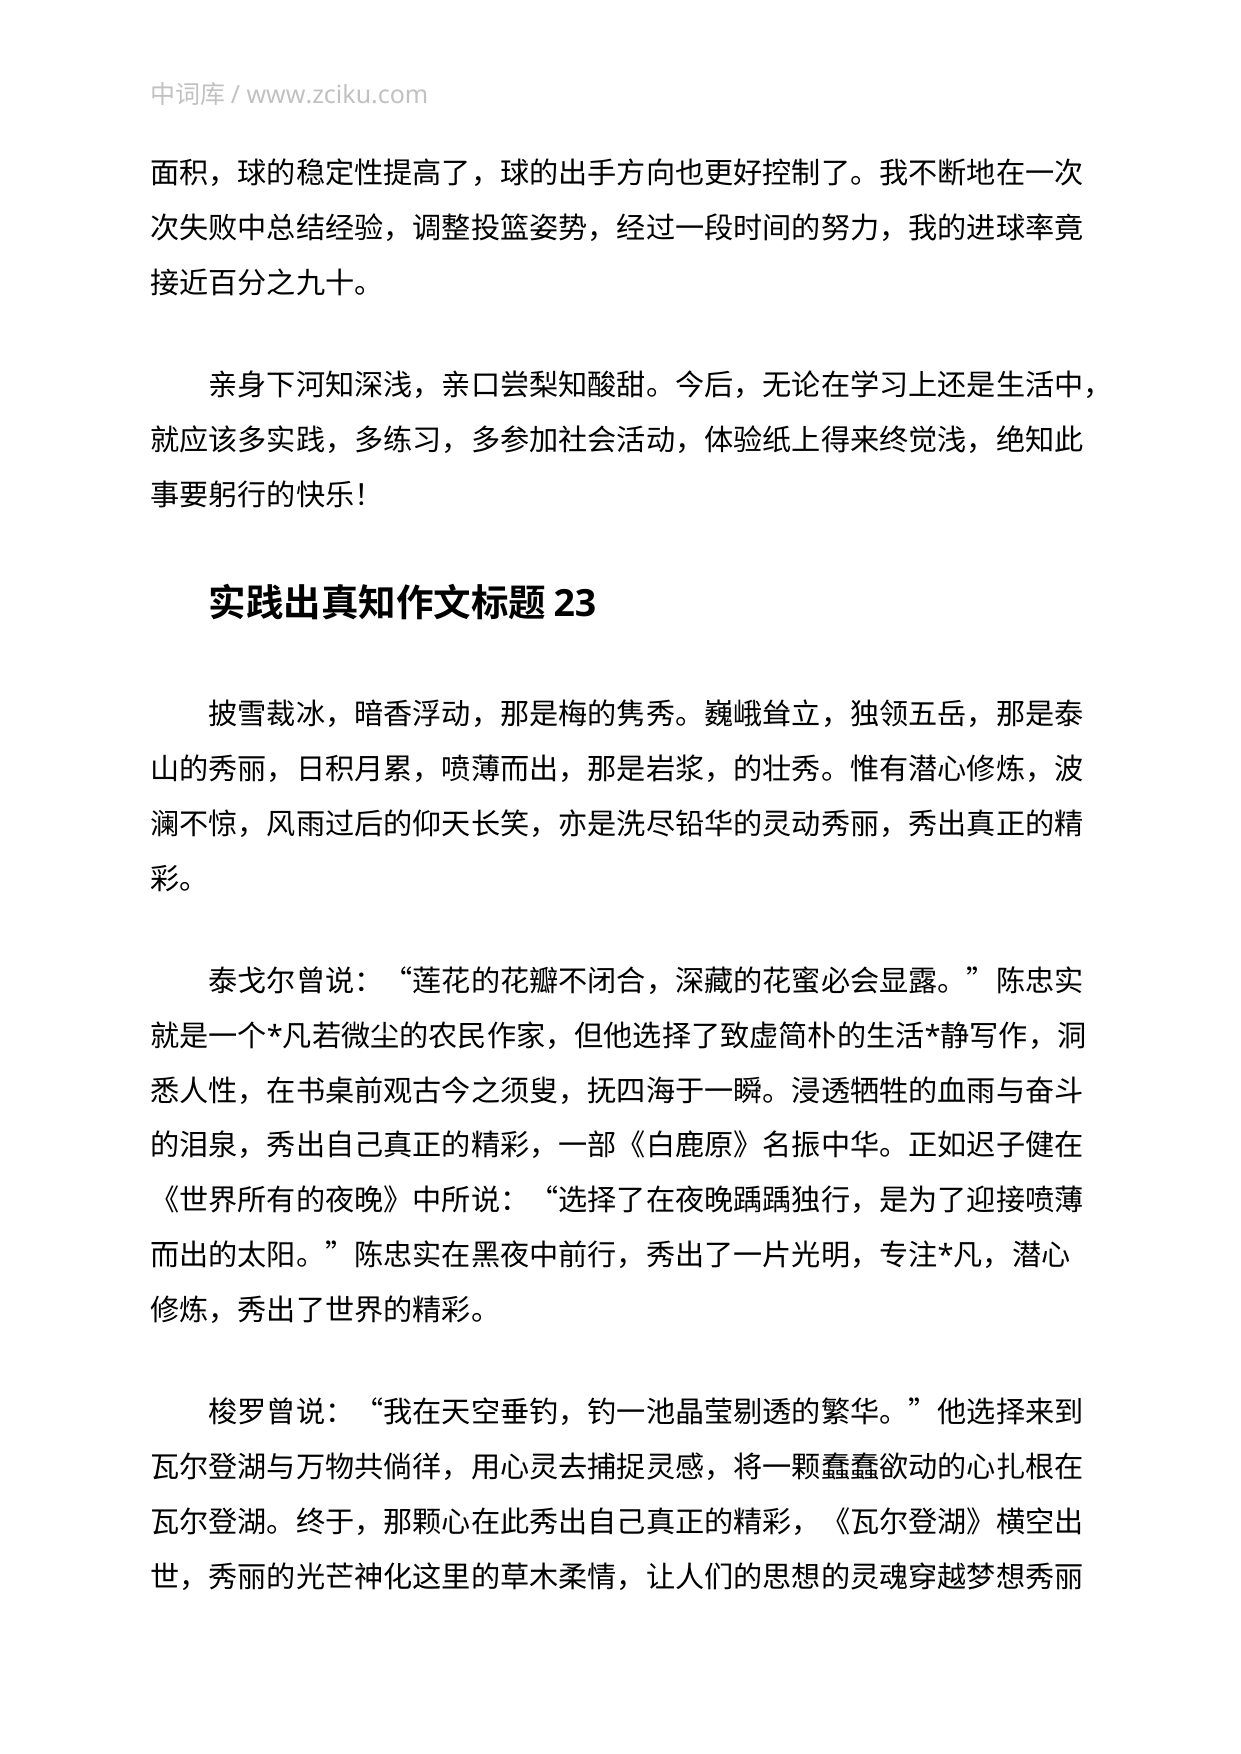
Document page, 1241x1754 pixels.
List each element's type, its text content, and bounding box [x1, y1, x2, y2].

text 实践出真知作文标题23 [150, 573, 1090, 628]
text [150, 150, 1090, 302]
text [150, 1388, 1090, 1596]
text 亲身下河知深浅，亲口尝梨知酸甜。今后，无论在学习上还是生活中，就应该多实践，多练习，多参加社会活动，体验纸上得来终觉浅，绝知此事要躬行的快乐！ [150, 362, 1090, 514]
text 泰戈尔曾说：“莲花的花瓣不闭合，深藏的花蜜必会显露。”陈忠实就是一个*凡若微尘的农民作家，但他选择了致虚简朴的生活*静写作，洞悉人性，在书桌前观古今之须叟，抚四海于一瞬。浸透牺牲的血雨与奋斗的泪泉，秀出自己真正的精彩，一部《白鹿原》名振中华。正如迟子健在《世界所有的夜晚》中所说：“选择了在夜晚踽踽独行，是为了迎接喷薄而出的太阳。”陈忠实在黑夜中前行，秀出了一片光明，专注*凡，潜心修炼，秀出了世界的精彩。 [150, 957, 1090, 1329]
text 披雪裁冰，暗香浮动，那是梅的隽秀。巍峨耸立，独领五岳，那是泰山的秀丽，日积月累，喷薄而出，那是岩浆，的壮秀。惟有潜心修炼，波澜不惊，风雨过后的仰天长笑，亦是洗尽铅华的灵动秀丽，秀出真正的精彩。 [150, 691, 1090, 898]
